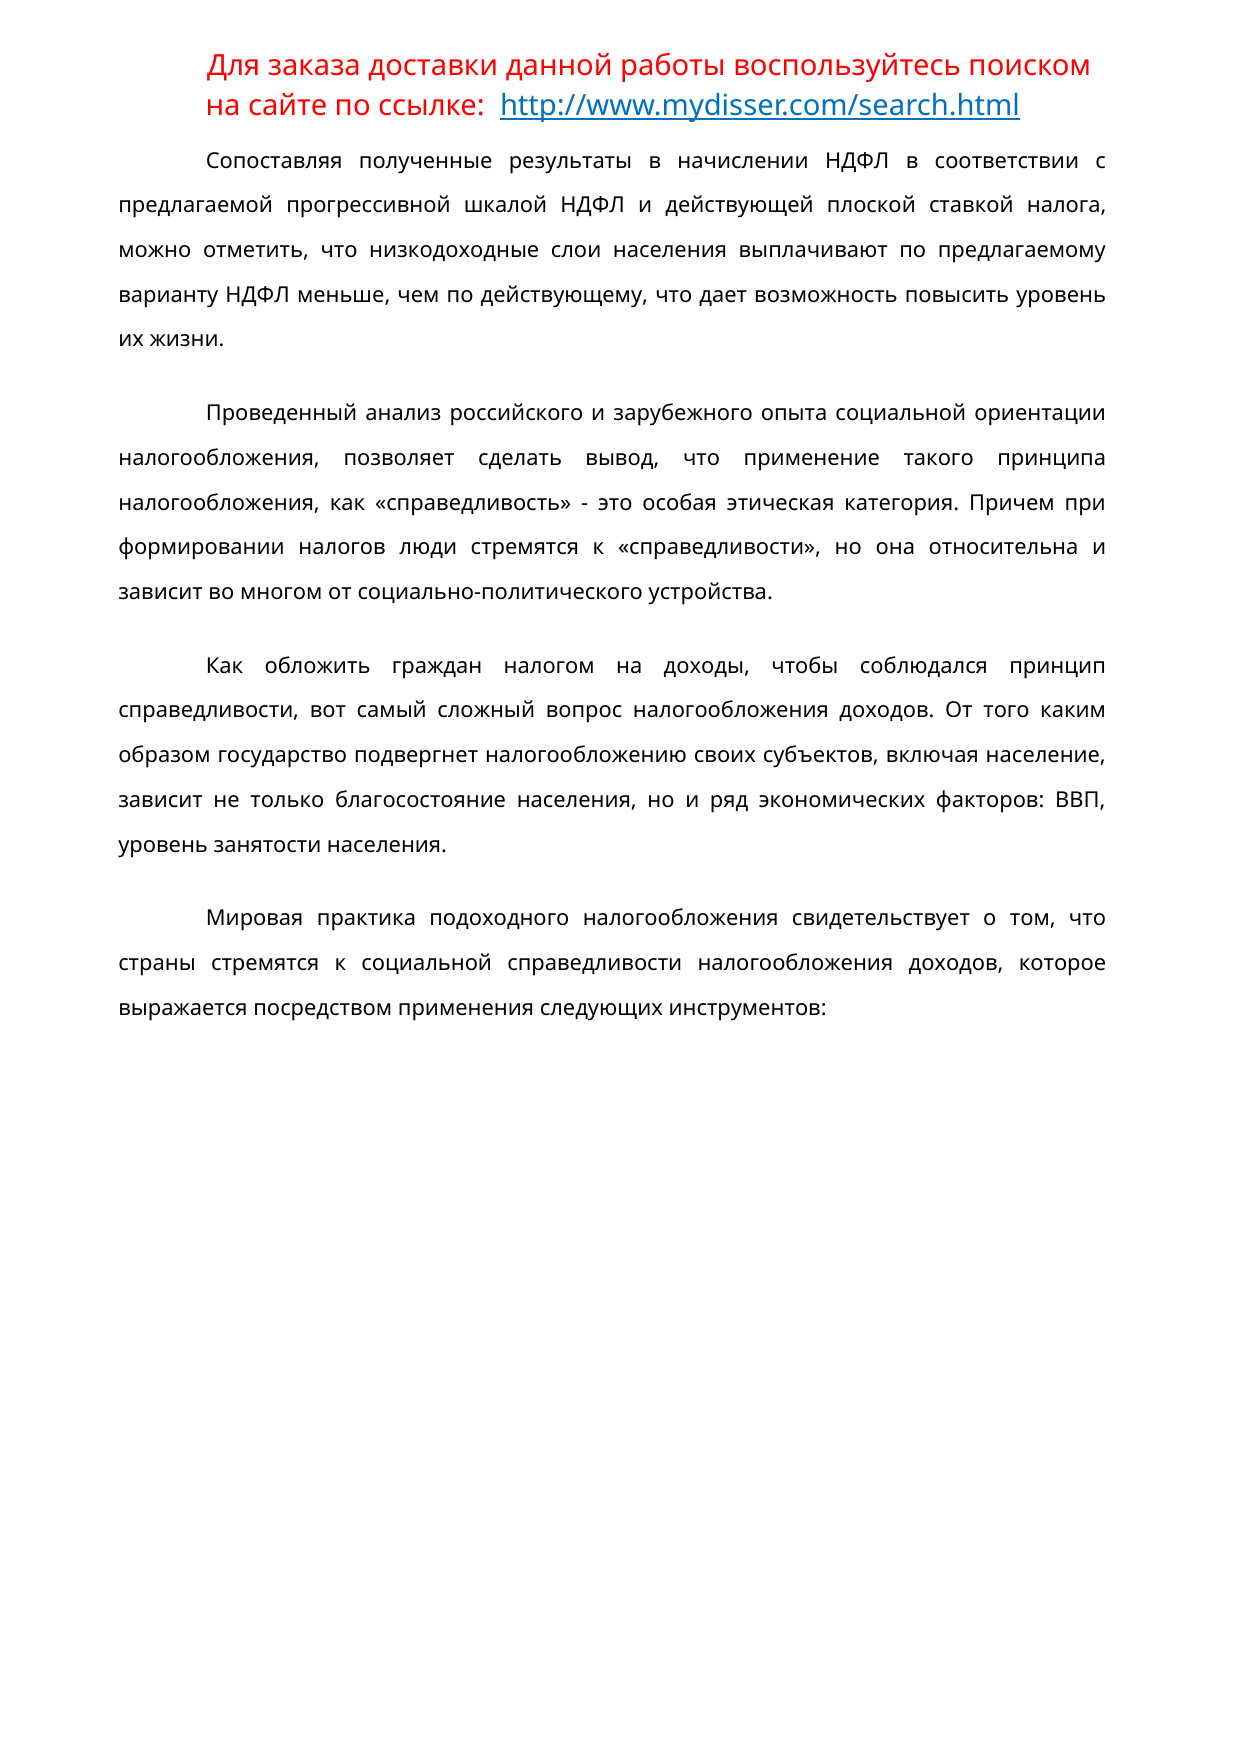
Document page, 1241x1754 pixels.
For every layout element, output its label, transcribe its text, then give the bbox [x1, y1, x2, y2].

text Как обложить граждан налогом на доходы, чтобы соблюдался принцип справедливости, вот самый сложный вопрос налогообложения доходов. От того каким образом государство подвергнет налогообложению своих субъектов, включая население, зависит не только благосостояние населения, но и ряд экономических факторов: ВВП, уровень занятости населения. [118, 650, 1107, 858]
text Проведенный анализ российского и зарубежного опыта социальной ориентации налогообложения, позволяет сделать вывод, что применение такого принципа налогообложения, как «справедливость» - это особая этическая категория. Причем при формировании налогов люди стремятся к «справедливости», но она относительна и зависит во многом от социально-политического устройства. [118, 397, 1107, 606]
text Сопоставляя полученные результаты в начислении НДФЛ в соответствии с предлагаемой прогрессивной шкалой НДФЛ и действующей плоской ставкой налога, можно отметить, что низкодоходные слои населения выплачивают по предлагаемому варианту НДФЛ меньше, чем по действующему, что дает возможность повысить уровень их жизни. [118, 144, 1107, 353]
text Мировая практика подоходного налогообложения свидетельствует о том, что страны стремятся к социальной справедливости налогообложения доходов, которое выражается посредством применения следующих инструментов: [118, 902, 1107, 1022]
